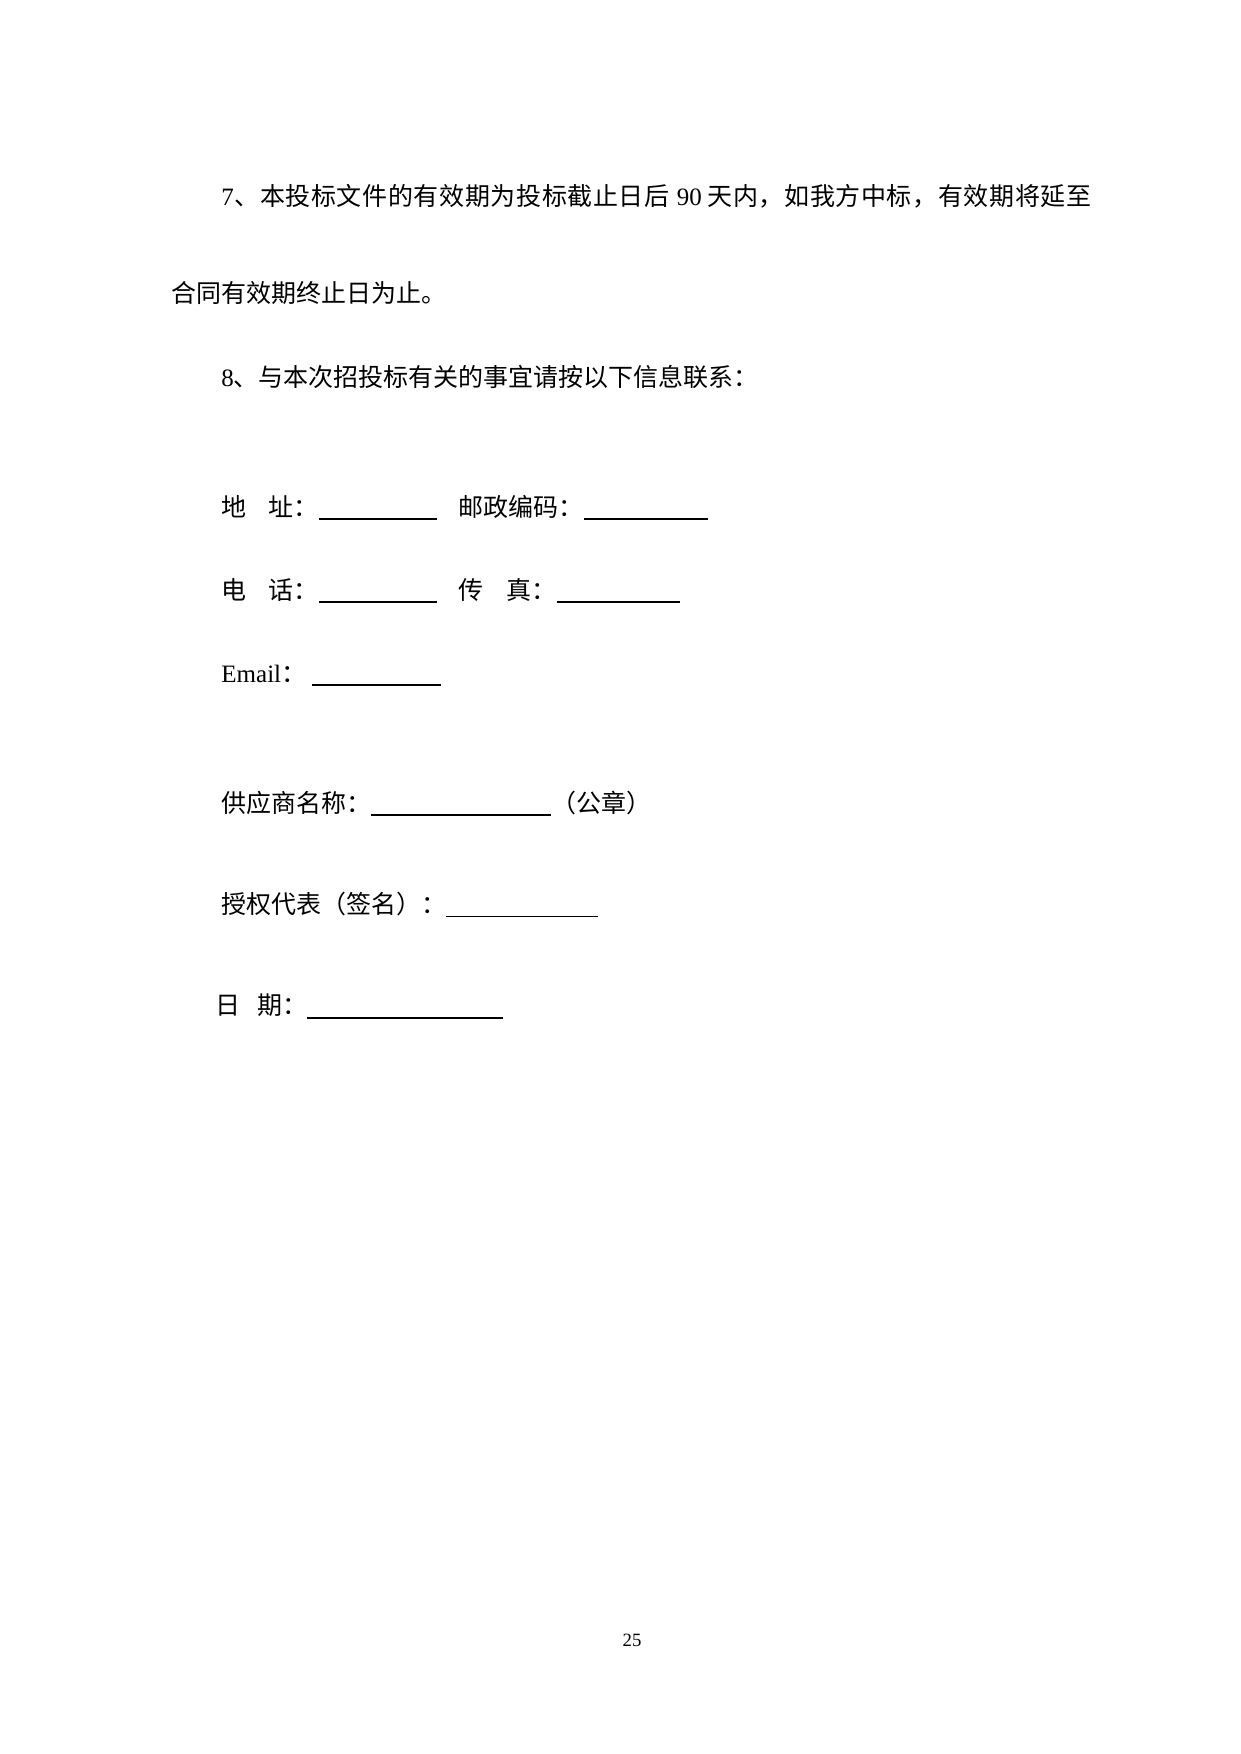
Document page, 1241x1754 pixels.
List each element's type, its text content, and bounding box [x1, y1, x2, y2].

text 电 话： 传 真： [171, 556, 1092, 621]
text 日 期： [171, 971, 1092, 1036]
text 供应商名称： （公章） [171, 769, 1092, 834]
text 授权代表（签名）： [171, 870, 1092, 935]
text 地 址： 邮政编码： [171, 473, 1092, 538]
text Email： [171, 639, 1092, 704]
text 8、与本次招投标有关的事宜请按以下信息联系： [171, 343, 1092, 408]
text 7、本投标文件的有效期为投标截止日后90天内，如我方中标，有效期将延至合同有效期终止日为止。 [171, 162, 1092, 324]
